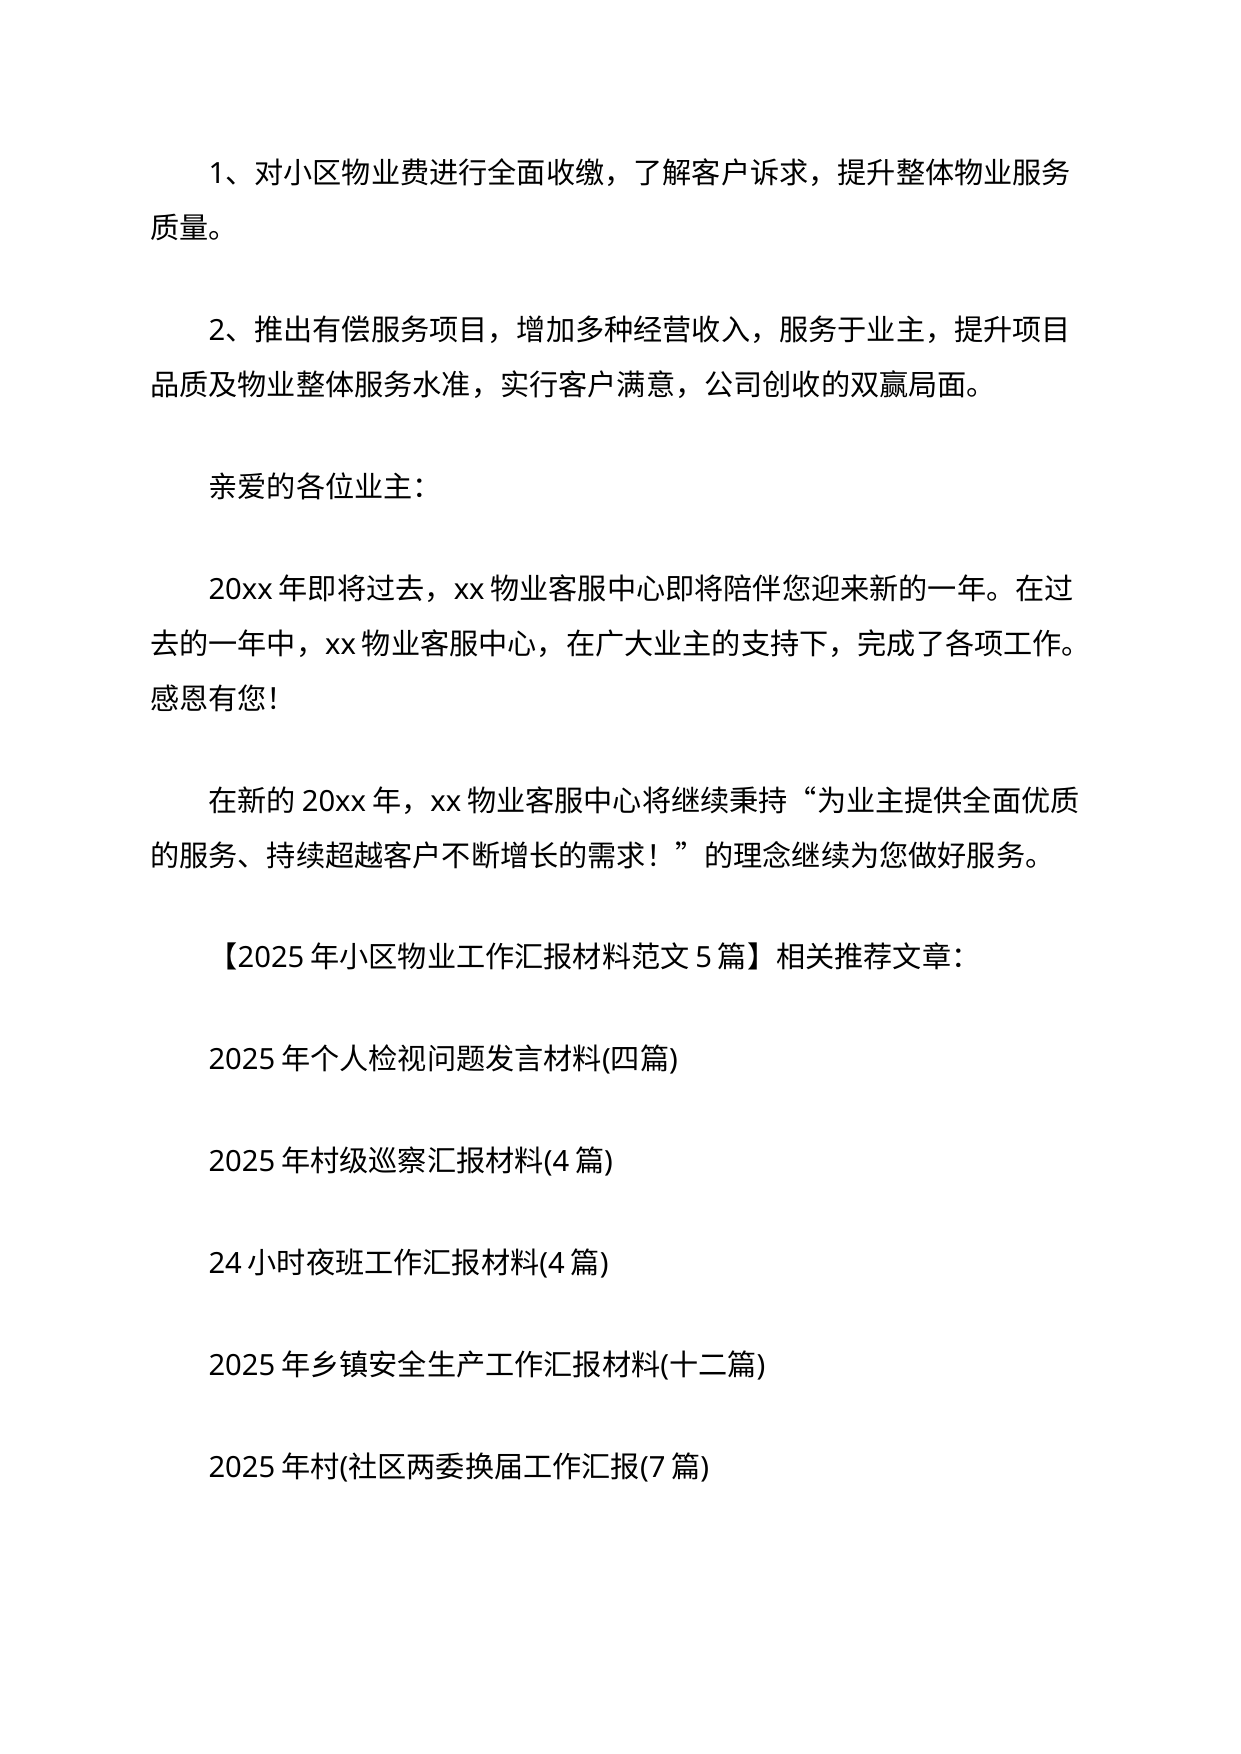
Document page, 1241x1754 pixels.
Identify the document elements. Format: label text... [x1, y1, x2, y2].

text 2025年乡镇安全生产工作汇报材料(十二篇) [150, 1342, 1090, 1384]
text 1、对小区物业费进行全面收缴，了解客户诉求，提升整体物业服务质量。 [150, 150, 1090, 247]
text 2025年个人检视问题发言材料(四篇) [150, 1036, 1090, 1078]
text 20xx年即将过去，xx物业客服中心即将陪伴您迎来新的一年。在过去的一年中，xx物业客服中心，在广大业主的支持下，完成了各项工作。感恩有您！ [150, 565, 1090, 718]
text 【2025年小区物业工作汇报材料范文5篇】相关推荐文章： [150, 934, 1090, 976]
text 2、推出有偿服务项目，增加多种经营收入，服务于业主，提升项目品质及物业整体服务水准，实行客户满意，公司创收的双赢局面。 [150, 307, 1090, 404]
text 2025年村级巡察汇报材料(4篇) [150, 1138, 1090, 1180]
text 24小时夜班工作汇报材料(4篇) [150, 1240, 1090, 1282]
text 2025年村(社区两委换届工作汇报(7篇) [150, 1444, 1090, 1486]
text 亲爱的各位业主： [150, 463, 1090, 506]
text 在新的20xx年，xx物业客服中心将继续秉持“为业主提供全面优质的服务、持续超越客户不断增长的需求！”的理念继续为您做好服务。 [150, 777, 1090, 874]
